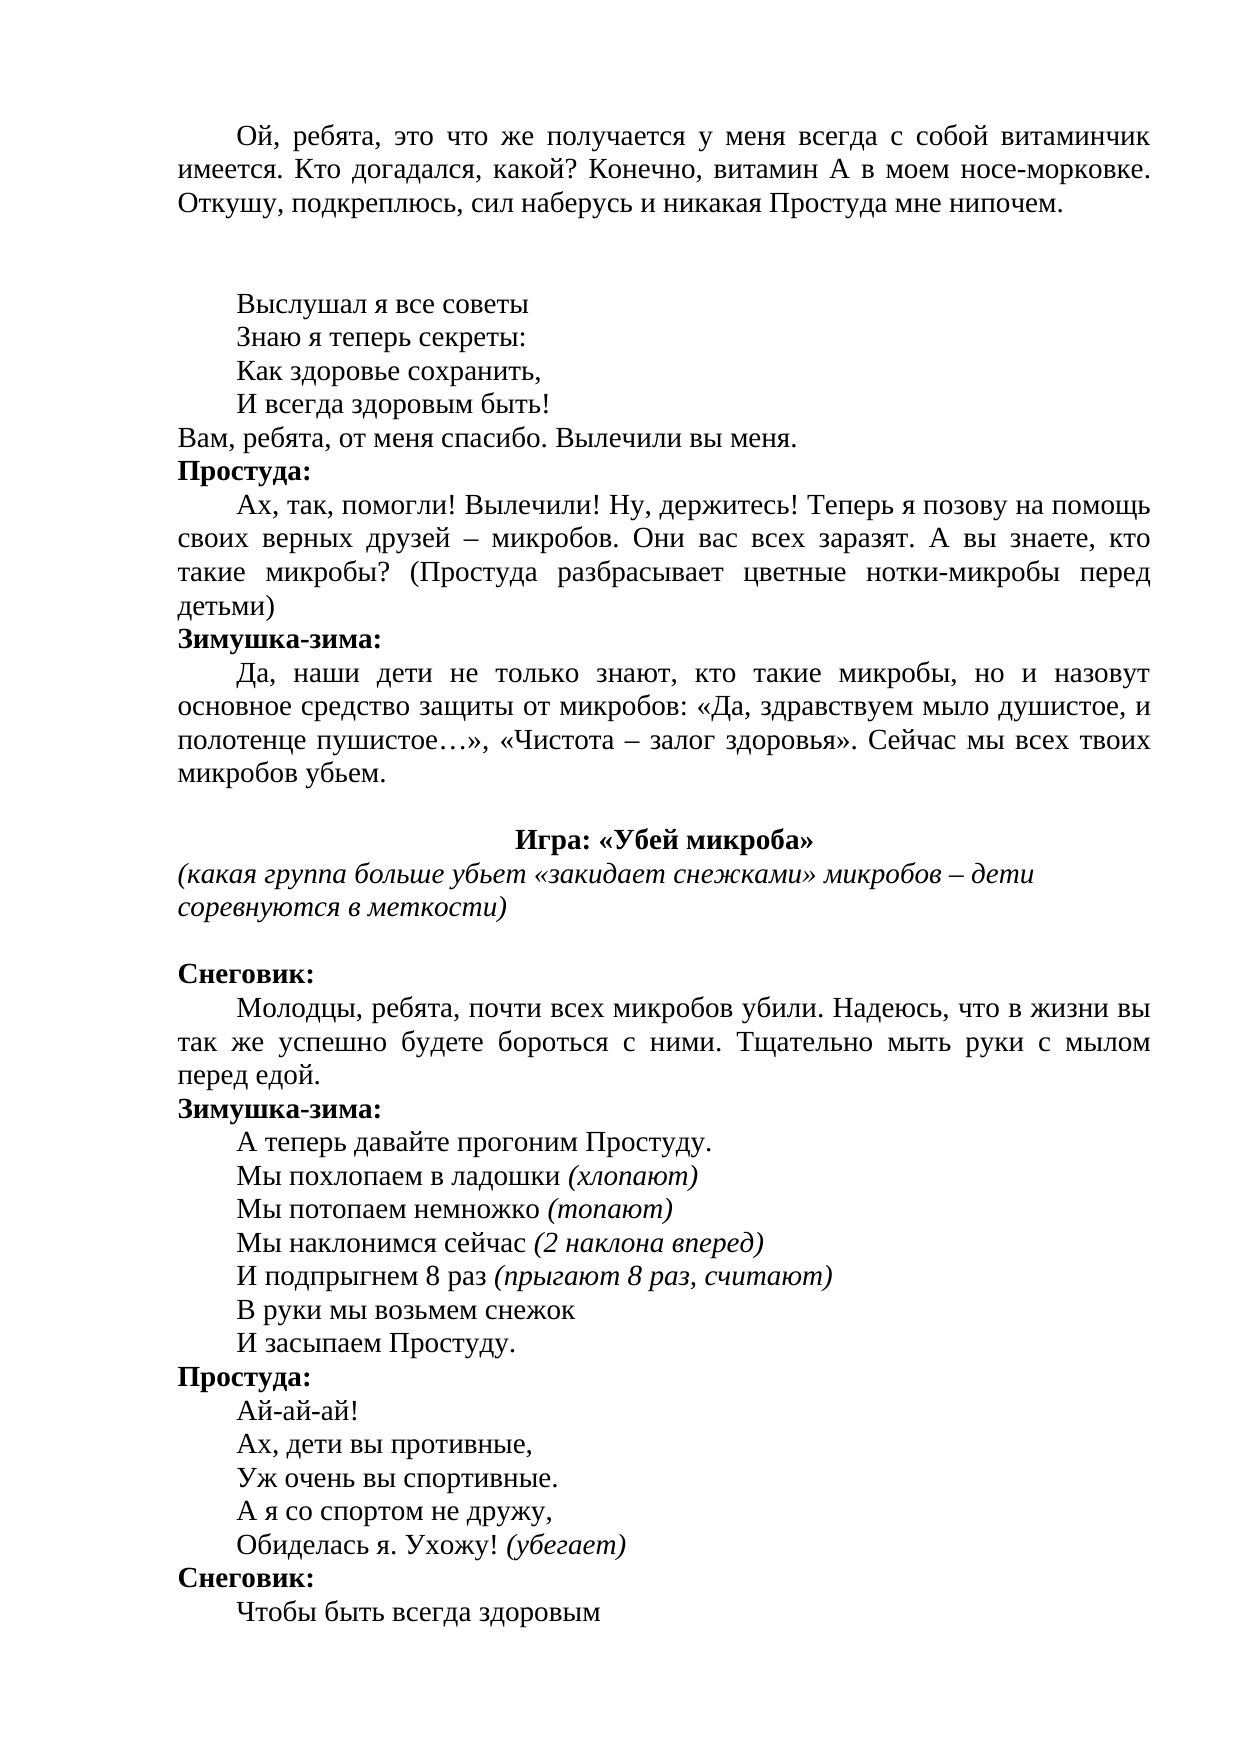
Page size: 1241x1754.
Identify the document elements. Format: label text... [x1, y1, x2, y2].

text Ой, ребята, это что же получается у меня всегда с собой витаминчик имеется. Кто догадался, какой? Конечно, витамин А в моем носе-морковке. Откушу, подкреплюсь, сил наберусь и никакая Простуда мне нипочем. [177, 118, 1152, 219]
text И всегда здоровым быть! [177, 386, 1152, 420]
text Снеговик: [177, 1560, 1152, 1594]
text А теперь давайте прогоним Простуду. [177, 1124, 1152, 1158]
text Выслушал я все советы [177, 286, 1152, 319]
text Простуда: [177, 1359, 1152, 1393]
text Как здоровье сохранить, [177, 353, 1152, 386]
text Игра: «Убей микроба» [177, 822, 1152, 856]
text Зимушка-зима: [177, 621, 1152, 655]
text Чтобы быть всегда здоровым [177, 1594, 1152, 1627]
text Ах, дети вы противные, [177, 1426, 1152, 1460]
text Мы потопаем немножко (топают) [177, 1191, 1152, 1225]
text Молодцы, ребята, почти всех микробов убили. Надеюсь, что в жизни вы так же успешно будете бороться с ними. Тщательно мыть руки с мылом перед едой. [177, 990, 1152, 1091]
text (какая группа больше убьет «закидает снежками» микробов – дети соревнуются в меткости) [177, 856, 1152, 923]
text Уж очень вы спортивные. [177, 1460, 1152, 1493]
text И подпрыгнем 8 раз (прыгают 8 раз, считают) [177, 1258, 1152, 1292]
text И засыпаем Простуду. [177, 1326, 1152, 1359]
text Простуда: [177, 453, 1152, 487]
text Ай-ай-ай! [177, 1393, 1152, 1426]
text Снеговик: [177, 957, 1152, 990]
text Знаю я теперь секреты: [177, 319, 1152, 353]
text Да, наши дети не только знают, кто такие микробы, но и назовут основное средство защиты от микробов: «Да, здравствуем мыло душистое, и полотенце пушистое…», «Чистота – залог здоровья». Сейчас мы всех твоих микробов убьем. [177, 655, 1152, 789]
text В руки мы возьмем снежок [177, 1292, 1152, 1326]
text А я со спортом не дружу, [177, 1493, 1152, 1527]
text Вам, ребята, от меня спасибо. Вылечили вы меня. [177, 420, 1152, 453]
text Зимушка-зима: [177, 1091, 1152, 1124]
text Обиделась я. Ухожу! (убегает) [177, 1527, 1152, 1560]
text Мы наклонимся сейчас (2 наклона вперед) [177, 1225, 1152, 1258]
text Ах, так, помогли! Вылечили! Ну, держитесь! Теперь я позову на помощь своих верных друзей – микробов. Они вас всех заразят. А вы знаете, кто такие микробы? (Простуда разбрасывает цветные нотки-микробы перед детьми) [177, 487, 1152, 621]
text Мы похлопаем в ладошки (хлопают) [177, 1158, 1152, 1191]
